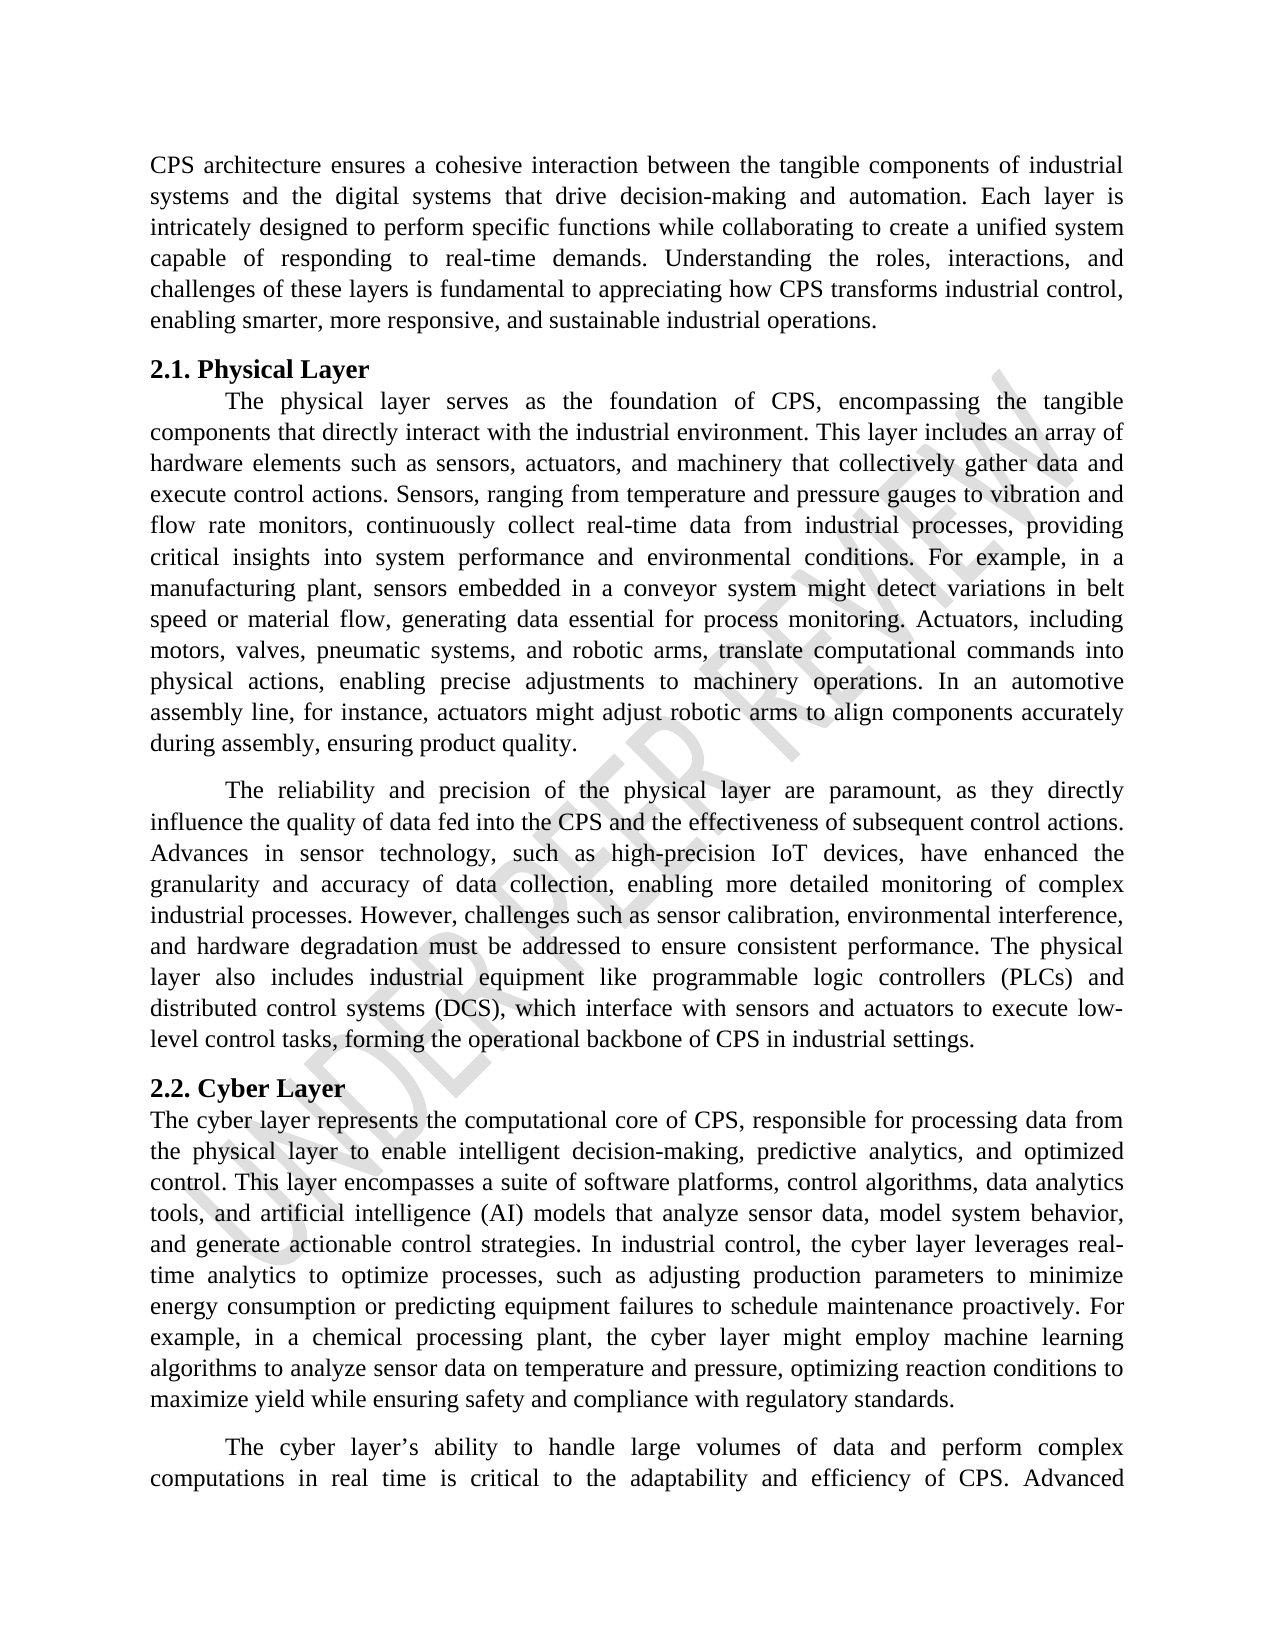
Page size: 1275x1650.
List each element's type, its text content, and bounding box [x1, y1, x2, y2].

subtitle 2.1. Physical Layer [150, 353, 1125, 384]
text The reliability and precision of the physical layer are paramount, as they directly influence the quality of data fed into the CPS and the effectiveness of subsequent control actions. Advances in sensor technology, such as high-precision IoT devices, have enhanced the granularity and accuracy of data collection, enabling more detailed monitoring of complex industrial processes. However, challenges such as sensor calibration, environmental interference, and hardware degradation must be addressed to ensure consistent performance. The physical layer also includes industrial equipment like programmable logic controllers (PLCs) and distributed control systems (DCS), which interface with sensors and actuators to execute low-level control tasks, forming the operational backbone of CPS in industrial settings. [150, 776, 1125, 1053]
text The physical layer serves as the foundation of CPS, encompassing the tangible components that directly interact with the industrial environment. This layer includes an array of hardware elements such as sensors, actuators, and machinery that collectively gather data and execute control actions. Sensors, ranging from temperature and pressure gauges to vibration and flow rate monitors, continuously collect real-time data from industrial processes, providing critical insights into system performance and environmental conditions. For example, in a manufacturing plant, sensors embedded in a conveyor system might detect variations in belt speed or material flow, generating data essential for process monitoring. Actuators, including motors, valves, pneumatic systems, and robotic arms, translate computational commands into physical actions, enabling precise adjustments to machinery operations. In an automotive assembly line, for instance, actuators might adjust robotic arms to align components accurately during assembly, ensuring product quality. [150, 386, 1125, 757]
subtitle 2.2. Cyber Layer [150, 1072, 1125, 1103]
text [150, 150, 1125, 334]
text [150, 1432, 1125, 1492]
text The cyber layer represents the computational core of CPS, responsible for processing data from the physical layer to enable intelligent decision-making, predictive analytics, and optimized control. This layer encompasses a suite of software platforms, control algorithms, data analytics tools, and artificial intelligence (AI) models that analyze sensor data, model system behavior, and generate actionable control strategies. In industrial control, the cyber layer leverages real-time analytics to optimize processes, such as adjusting production parameters to minimize energy consumption or predicting equipment failures to schedule maintenance proactively. For example, in a chemical processing plant, the cyber layer might employ machine learning algorithms to analyze sensor data on temperature and pressure, optimizing reaction conditions to maximize yield while ensuring safety and compliance with regulatory standards. [150, 1105, 1125, 1413]
